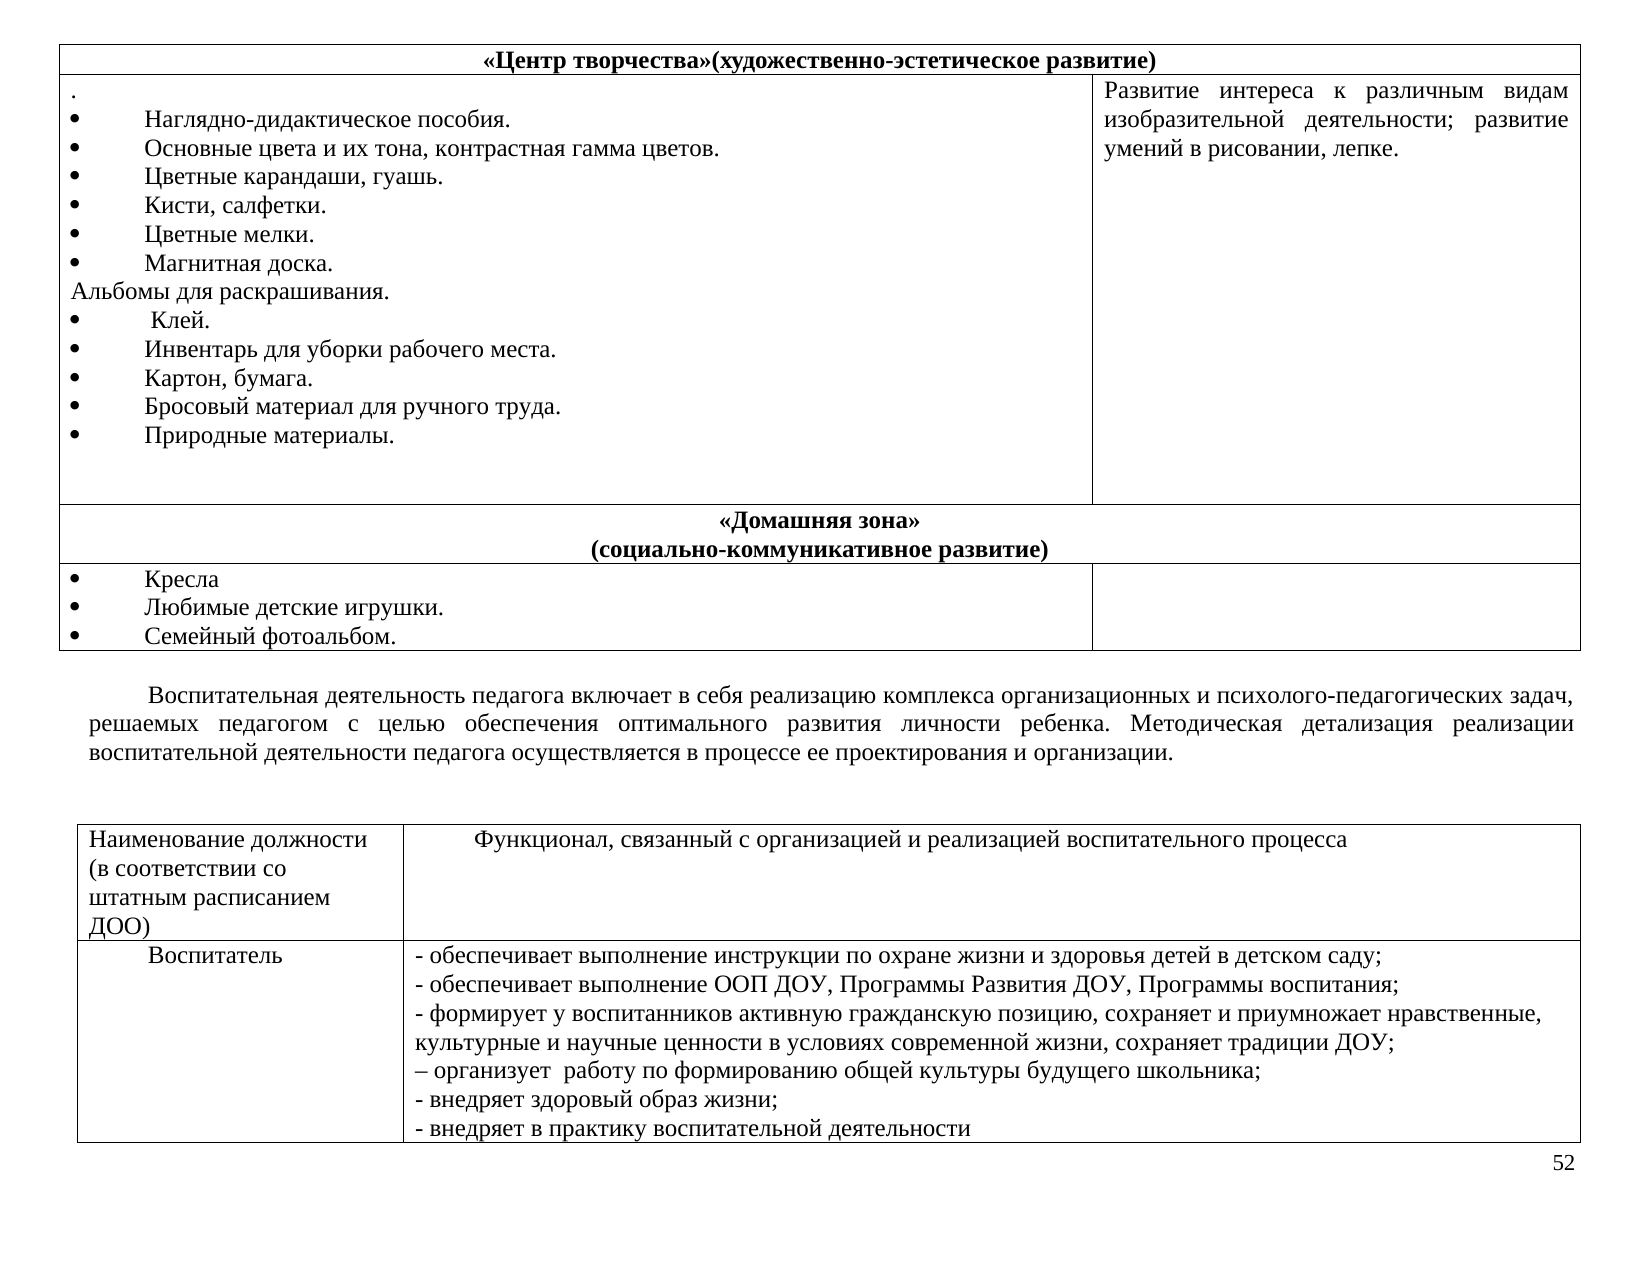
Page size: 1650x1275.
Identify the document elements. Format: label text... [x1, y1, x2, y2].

table_cell «Домашняя зона» (социально-коммуникативное развитие) [60, 505, 1580, 563]
table_cell Развитие интереса к различным видам изобразительной деятельности; развитие умений в рисовании, лепке. [1093, 75, 1580, 504]
table_cell «Центр творчества»(художественно-эстетическое развитие) [60, 45, 1580, 74]
table_cell Воспитатель [78, 941, 403, 1142]
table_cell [404, 941, 1580, 1142]
table_cell [1093, 564, 1580, 650]
table_cell . Наглядно-дидактическое пособия. Основные цвета и их тона, контрастная гамма цветов. Цветные карандаши, гуашь. Кисти, салфетки. Цветные мелки. Магнитная доска. Альбомы для раскрашивания. Клей. Инвентарь для уборки рабочего места. Картон, бумага. Бросовый материал для ручного труда. Природные материалы. [60, 75, 1092, 504]
table_header Наименование должности (в соответствии со штатным расписанием ДОО) [78, 825, 403, 939]
text Воспитательная деятельность педагога включает в себя реализацию комплекса организационных и психолого-педагогических задач, решаемых педагогом с целью обеспечения оптимального развития личности ребенка. Методическая детализация реализации воспитательной деятельности педагога осуществляется в процессе ее проектирования и организации. [89, 680, 1575, 766]
table_header Функционал, связанный с организацией и реализацией воспитательного процесса [404, 825, 1580, 939]
table_cell Кресла Любимые детские игрушки. Семейный фотоальбом. [60, 564, 1092, 650]
